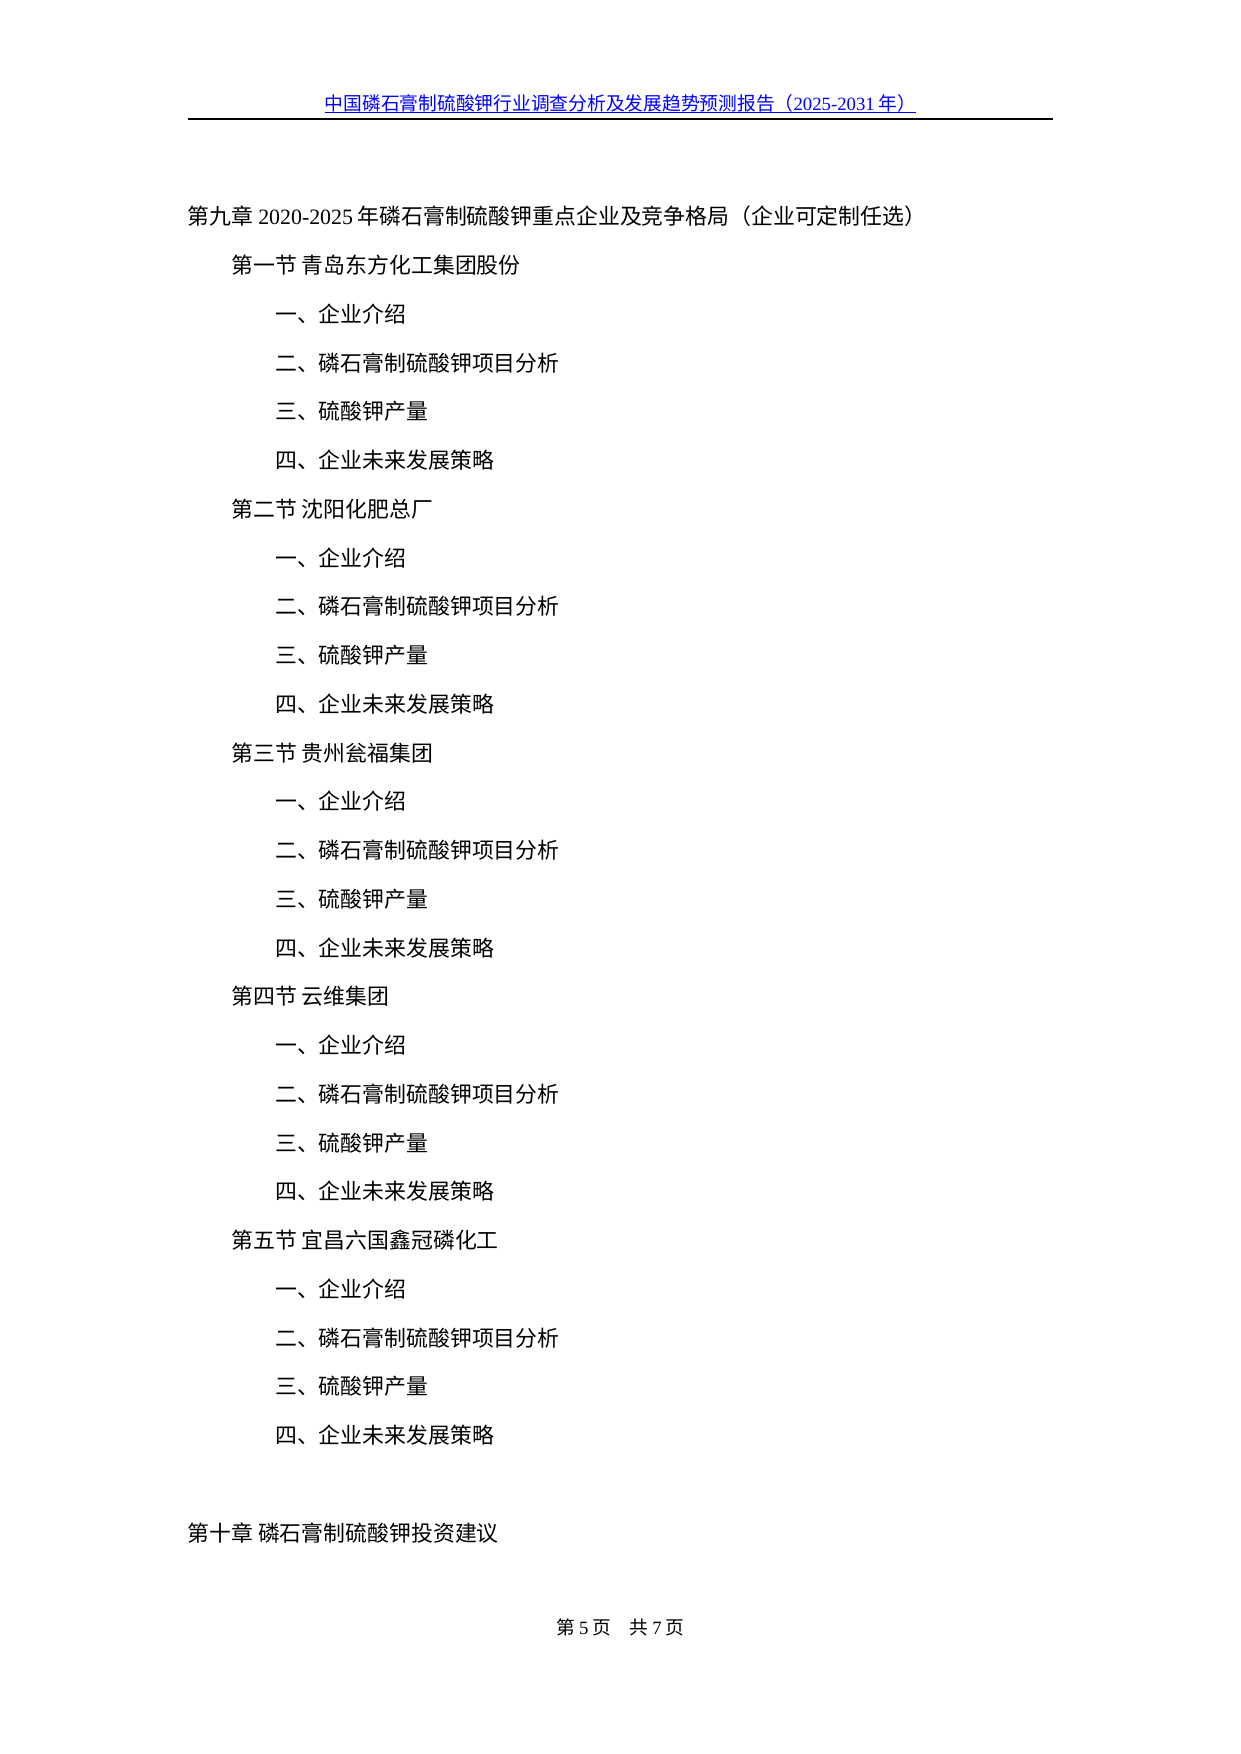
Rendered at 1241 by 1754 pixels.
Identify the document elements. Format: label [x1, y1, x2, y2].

text [187, 150, 1053, 1548]
